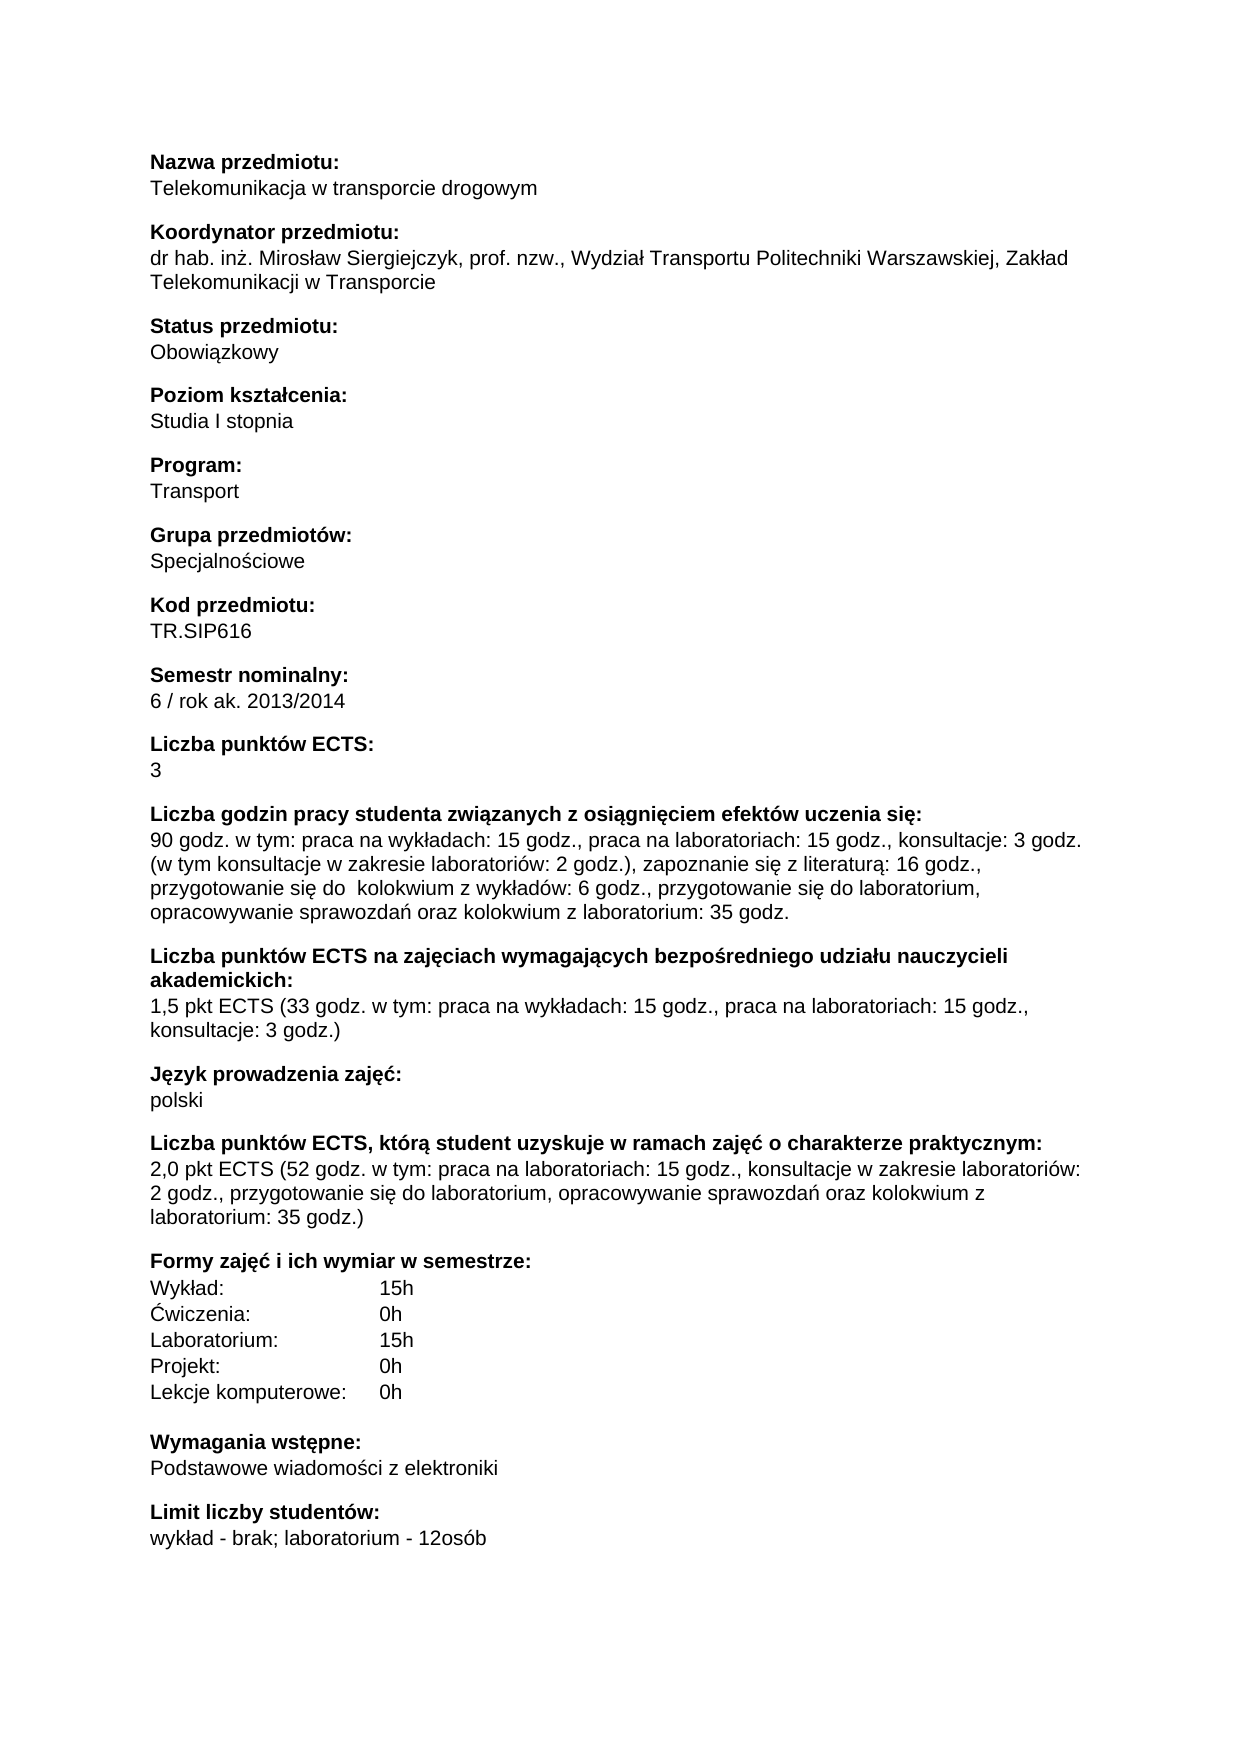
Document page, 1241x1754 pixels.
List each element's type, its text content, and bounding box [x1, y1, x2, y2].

text Koordynator przedmiotu: [150, 220, 1090, 244]
text 6 / rok ak. 2013/2014 [150, 688, 1090, 712]
text TR.SIP616 [150, 619, 1090, 643]
table_cell 0h [369, 1300, 597, 1326]
table_cell Lekcje komputerowe: [140, 1380, 367, 1404]
text 2,0 pkt ECTS (52 godz. w tym: praca na laboratoriach: 15 godz., konsultacje w zakresie laboratoriów: 2 godz., przygotowanie się do laboratorium, opracowywanie sprawozdań oraz kolokwium z laboratorium: 35 godz.) [150, 1157, 1090, 1229]
text Podstawowe wiadomości z elektroniki [150, 1456, 1090, 1480]
text Wymagania wstępne: [150, 1430, 1090, 1454]
text Studia I stopnia [150, 409, 1090, 433]
table_cell 0h [369, 1378, 597, 1404]
text 90 godz. w tym: praca na wykładach: 15 godz., praca na laboratoriach: 15 godz., konsultacje: 3 godz. (w tym konsultacje w zakresie laboratoriów: 2 godz.), zapoznanie się z literaturą: 16 godz., przygotowanie się do kolokwium z wykładów: 6 godz., przygotowanie się do laboratorium, opracowywanie sprawozdań oraz kolokwium z laboratorium: 35 godz. [150, 828, 1090, 924]
text 1,5 pkt ECTS (33 godz. w tym: praca na wykładach: 15 godz., praca na laboratoriach: 15 godz., konsultacje: 3 godz.) [150, 994, 1090, 1042]
text Telekomunikacja w transporcie drogowym [150, 176, 1090, 200]
text Liczba punktów ECTS, którą student uzyskuje w ramach zajęć o charakterze praktycznym: [150, 1131, 1090, 1155]
text Nazwa przedmiotu: [150, 150, 1090, 174]
text dr hab. inż. Mirosław Siergiejczyk, prof. nzw., Wydział Transportu Politechniki Warszawskiej, Zakład Telekomunikacji w Transporcie [150, 246, 1090, 294]
text Specjalnościowe [150, 549, 1090, 573]
table_cell 15h [369, 1326, 597, 1352]
text Język prowadzenia zajęć: [150, 1061, 1090, 1085]
table_cell Ćwiczenia: [140, 1302, 367, 1326]
text Program: [150, 453, 1090, 477]
text polski [150, 1087, 1090, 1111]
text Status przedmiotu: [150, 313, 1090, 337]
table_cell Projekt: [140, 1354, 367, 1378]
table_header 15h [369, 1276, 597, 1300]
table_header Wykład: [140, 1276, 367, 1300]
text Kod przedmiotu: [150, 593, 1090, 617]
table_cell Laboratorium: [140, 1328, 367, 1352]
text Grupa przedmiotów: [150, 523, 1090, 547]
text Limit liczby studentów: [150, 1499, 1090, 1523]
text Liczba punktów ECTS: [150, 732, 1090, 756]
text Liczba godzin pracy studenta związanych z osiągnięciem efektów uczenia się: [150, 802, 1090, 826]
text Poziom kształcenia: [150, 383, 1090, 407]
text Formy zajęć i ich wymiar w semestrze: [150, 1249, 1090, 1273]
text wykład - brak; laboratorium - 12osób [150, 1526, 1090, 1549]
text Transport [150, 479, 1090, 503]
text Semestr nominalny: [150, 662, 1090, 686]
text Liczba punktów ECTS na zajęciach wymagających bezpośredniego udziału nauczycieli akademickich: [150, 944, 1090, 992]
table_cell 0h [369, 1352, 597, 1378]
text Obowiązkowy [150, 339, 1090, 363]
text 3 [150, 758, 1090, 782]
